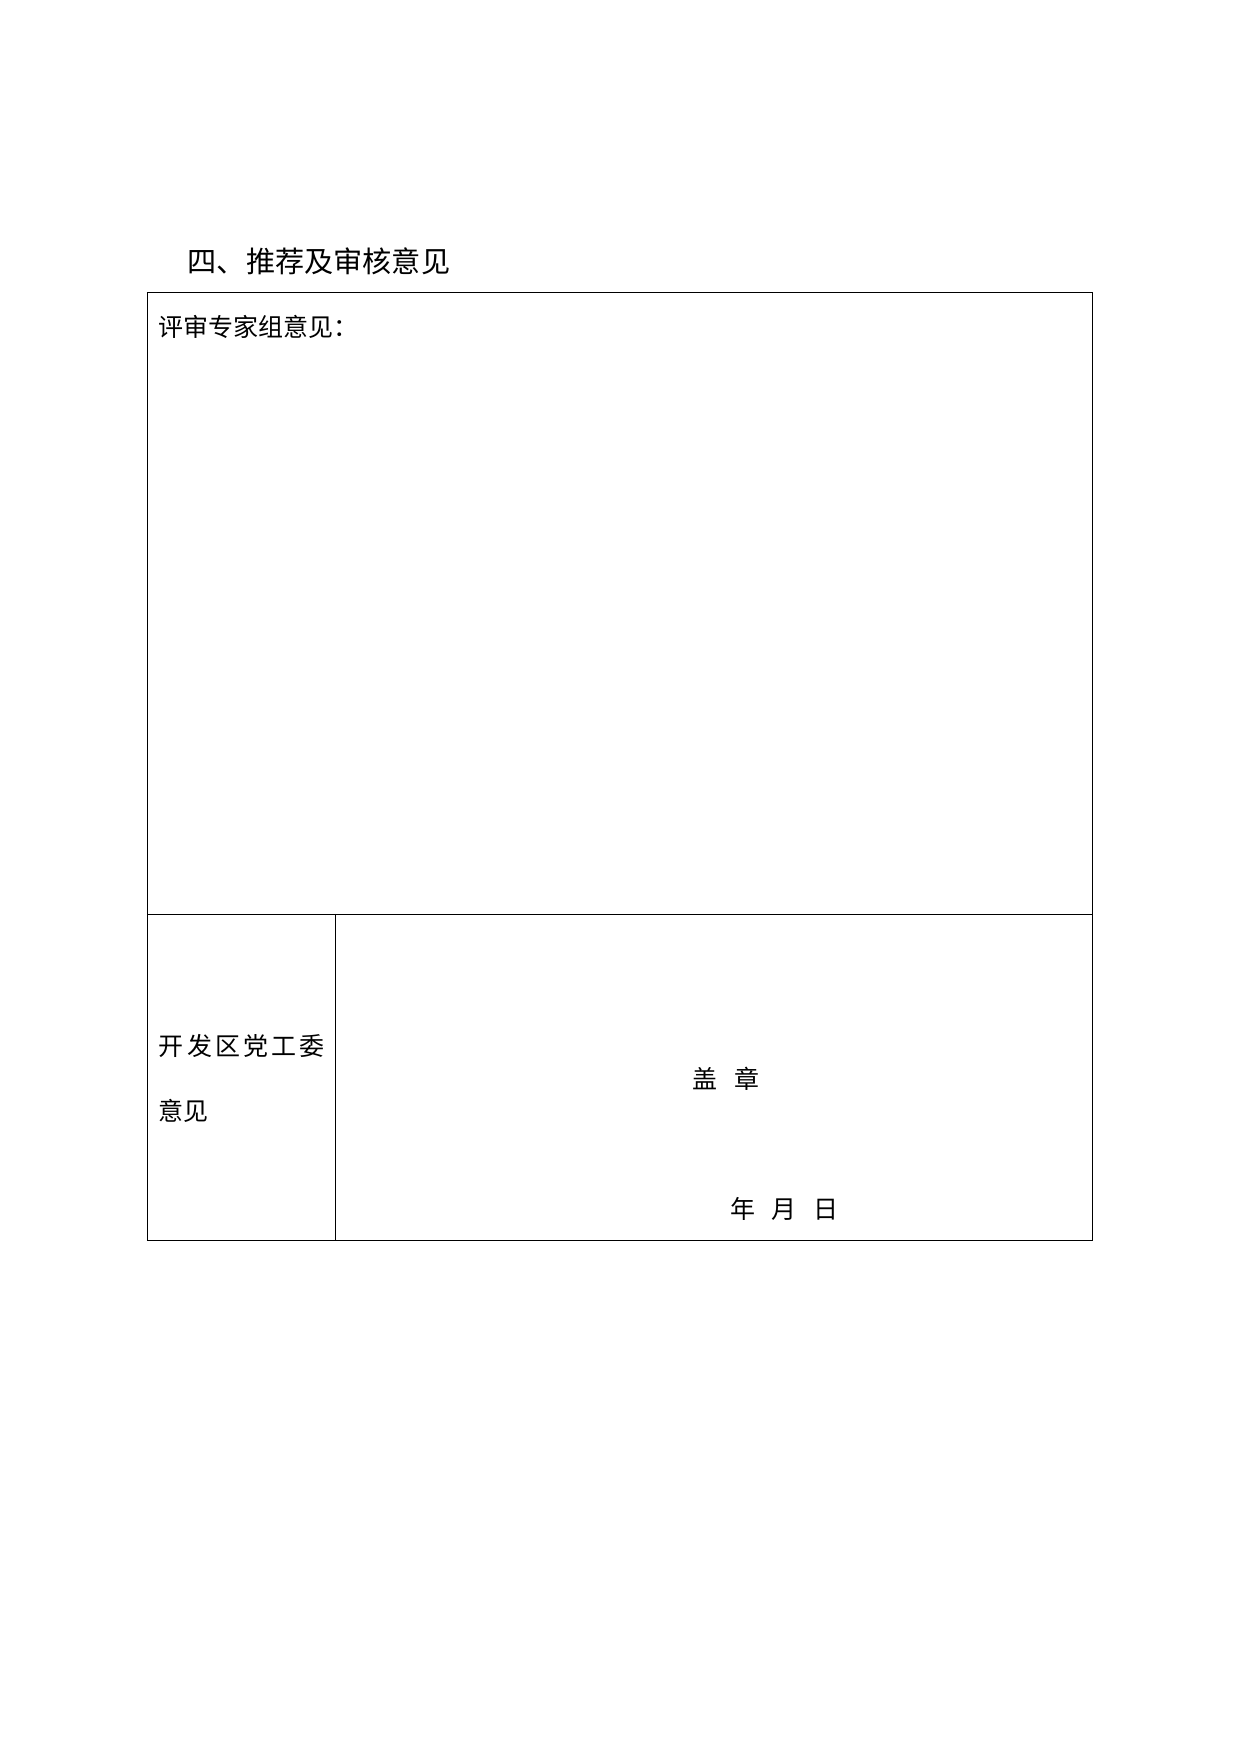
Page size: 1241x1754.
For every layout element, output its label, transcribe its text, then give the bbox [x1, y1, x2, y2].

text 四、推荐及审核意见 [187, 227, 1053, 292]
table_cell 开发区党工委意见 [148, 915, 335, 1240]
table_header 评审专家组意见： [148, 293, 1092, 914]
table_cell 盖 章 年 月 日 [336, 915, 1092, 1240]
